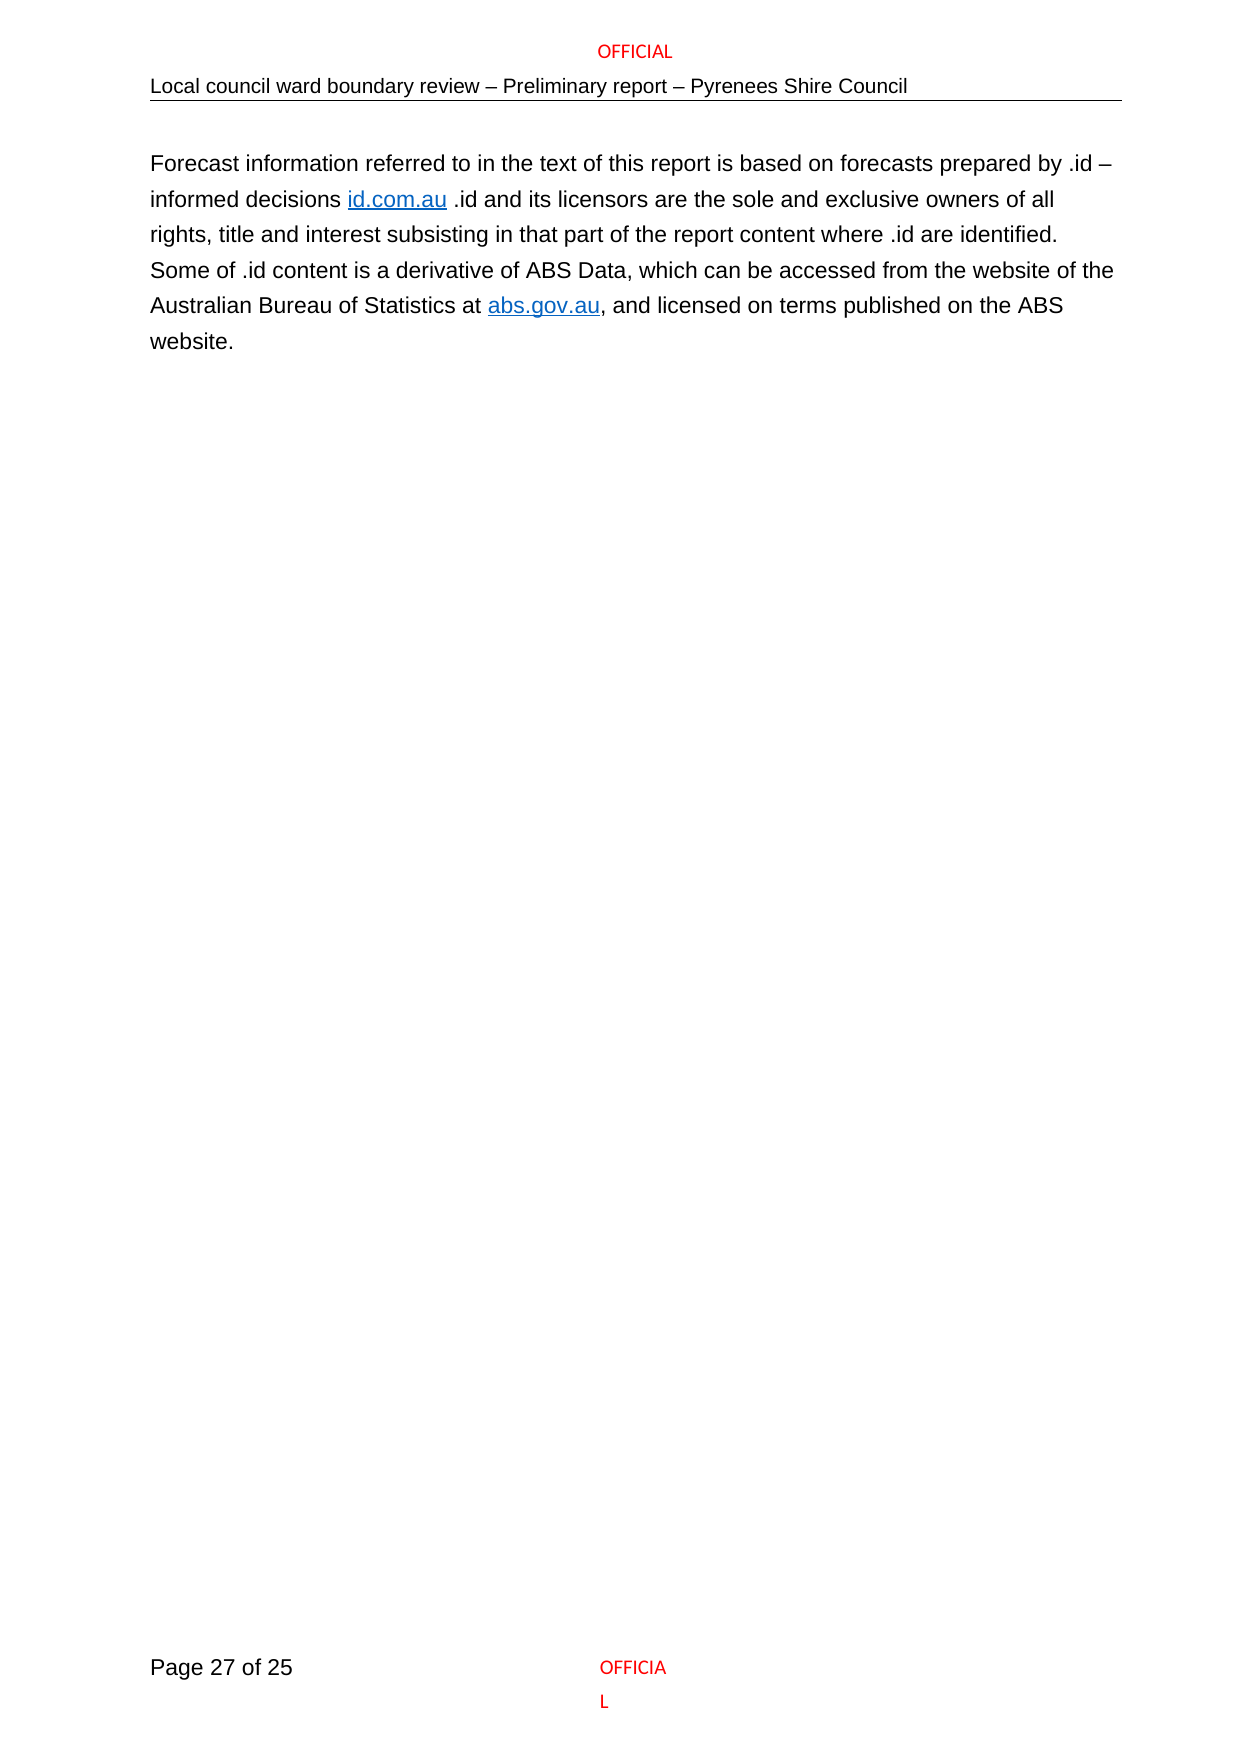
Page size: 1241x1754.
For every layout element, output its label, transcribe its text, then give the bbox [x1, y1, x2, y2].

text Forecast information referred to in the text of this report is based on forecasts prepared by .id – informed decisions id.com.au .id and its licensors are the sole and exclusive owners of all rights, title and interest subsisting in that part of the report content where .id are identified. Some of .id content is a derivative of ABS Data, which can be accessed from the website of the Australian Bureau of Statistics at abs.gov.au, and licensed on terms published on the ABS website. [150, 150, 1122, 354]
